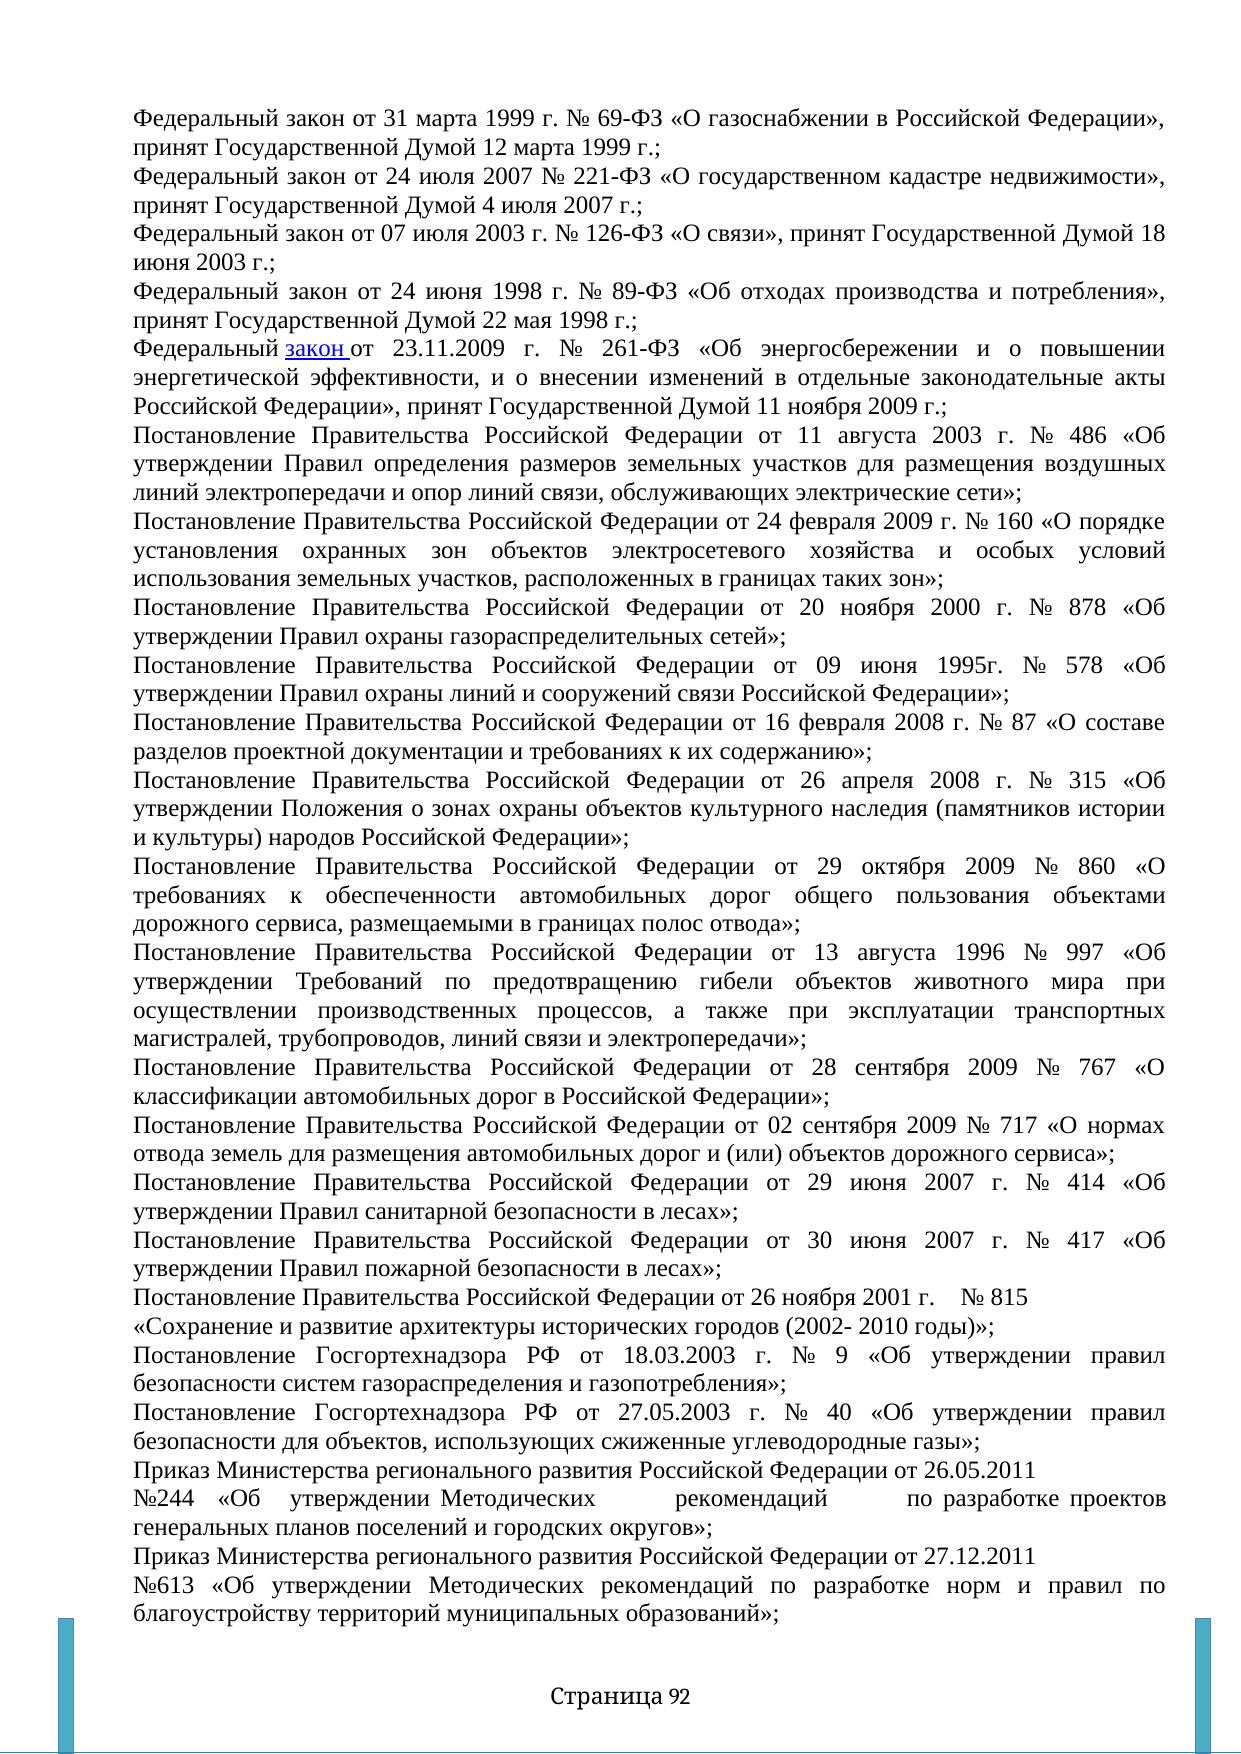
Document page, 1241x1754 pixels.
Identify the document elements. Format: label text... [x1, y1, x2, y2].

text Постановление Правительства Российской Федерации от 26 апреля 2008 г. № 315 «Об утверждении Положения о зонах охраны объектов культурного наследия (памятников истории и культуры) народов Российской Федерации»; [133, 765, 1167, 851]
text Постановление Правительства Российской Федерации от 02 сентября 2009 № 717 «О нормах отвода земель для размещения автомобильных дорог и (или) объектов дорожного сервиса»; [133, 1110, 1167, 1167]
text №244 «Об утверждении Методических рекомендаций по разработке проектов генеральных планов поселений и городских округов»; [133, 1483, 1167, 1541]
text Федеральный закон от 31 марта 1999 г. № 69-ФЗ «О газоснабжении в Российской Федерации», принят Государственной Думой 12 марта 1999 г.; [133, 103, 1167, 161]
text Постановление Правительства Российской Федерации от 29 октября 2009 № 860 «О требованиях к обеспеченности автомобильных дорог общего пользования объектами дорожного сервиса, размещаемыми в границах полос отвода»; [133, 851, 1167, 937]
text Постановление Правительства Российской Федерации от 16 февраля 2008 г. № 87 «О составе разделов проектной документации и требованиях к их содержанию»; [133, 707, 1167, 765]
text Постановление Госгортехнадзора РФ от 27.05.2003 г. № 40 «Об утверждении правил безопасности для объектов, использующих сжиженные углеводородные газы»; [133, 1397, 1167, 1455]
text Постановление Правительства Российской Федерации от 30 июня 2007 г. № 417 «Об утверждении Правил пожарной безопасности в лесах»; [133, 1225, 1167, 1282]
text Постановление Правительства Российской Федерации от 28 сентября 2009 № 767 «О классификации автомобильных дорог в Российской Федерации»; [133, 1052, 1167, 1110]
text Постановление Правительства Российской Федерации от 26 ноября 2001 г. № 815 [133, 1282, 1167, 1311]
text Федеральный закон от 24 июня 1998 г. № 89-ФЗ «Об отходах производства и потребления», принят Государственной Думой 22 мая 1998 г.; [133, 276, 1167, 333]
text Постановление Правительства Российской Федерации от 29 июня 2007 г. № 414 «Об утверждении Правил санитарной безопасности в лесах»; [133, 1167, 1167, 1225]
text «Сохранение и развитие архитектуры исторических городов (2002- 2010 годы)»; [133, 1311, 1167, 1340]
text Федеральный закон от 23.11.2009 г. № 261-ФЗ «Об энергосбережении и о повышении энергетической эффективности, и о внесении изменений в отдельные законодательные акты Российской Федерации», принят Государственной Думой 11 ноября 2009 г.; [133, 333, 1167, 420]
text Постановление Правительства Российской Федерации от 13 августа 1996 № 997 «Об утверждении Требований по предотвращению гибели объектов животного мира при осуществлении производственных процессов, а также при эксплуатации транспортных магистралей, трубопроводов, линий связи и электропередачи»; [133, 937, 1167, 1052]
text Федеральный закон от 07 июля 2003 г. № 126-ФЗ «О связи», принят Государственной Думой 18 июня 2003 г.; [133, 218, 1167, 276]
text Постановление Правительства Российской Федерации от 11 августа 2003 г. № 486 «Об утверждении Правил определения размеров земельных участков для размещения воздушных линий электропередачи и опор линий связи, обслуживающих электрические сети»; [133, 420, 1167, 506]
text Федеральный закон от 24 июля 2007 № 221-ФЗ «О государственном кадастре недвижимости», принят Государственной Думой 4 июля 2007 г.; [133, 161, 1167, 218]
text Постановление Правительства Российской Федерации от 24 февраля 2009 г. № 160 «О порядке установления охранных зон объектов электросетевого хозяйства и особых условий использования земельных участков, расположенных в границах таких зон»; [133, 506, 1167, 592]
text Приказ Министерства регионального развития Российской Федерации от 27.12.2011 [133, 1541, 1167, 1570]
text Постановление Правительства Российской Федерации от 20 ноября 2000 г. № 878 «Об утверждении Правил охраны газораспределительных сетей»; [133, 592, 1167, 650]
text №613 «Об утверждении Методических рекомендаций по разработке норм и правил по благоустройству территорий муниципальных образований»; [133, 1570, 1167, 1627]
text Приказ Министерства регионального развития Российской Федерации от 26.05.2011 [133, 1455, 1167, 1483]
text Постановление Правительства Российской Федерации от 09 июня 1995г. № 578 «Об утверждении Правил охраны линий и сооружений связи Российской Федерации»; [133, 650, 1167, 707]
text Постановление Госгортехнадзора РФ от 18.03.2003 г. № 9 «Об утверждении правил безопасности систем газораспределения и газопотребления»; [133, 1340, 1167, 1397]
